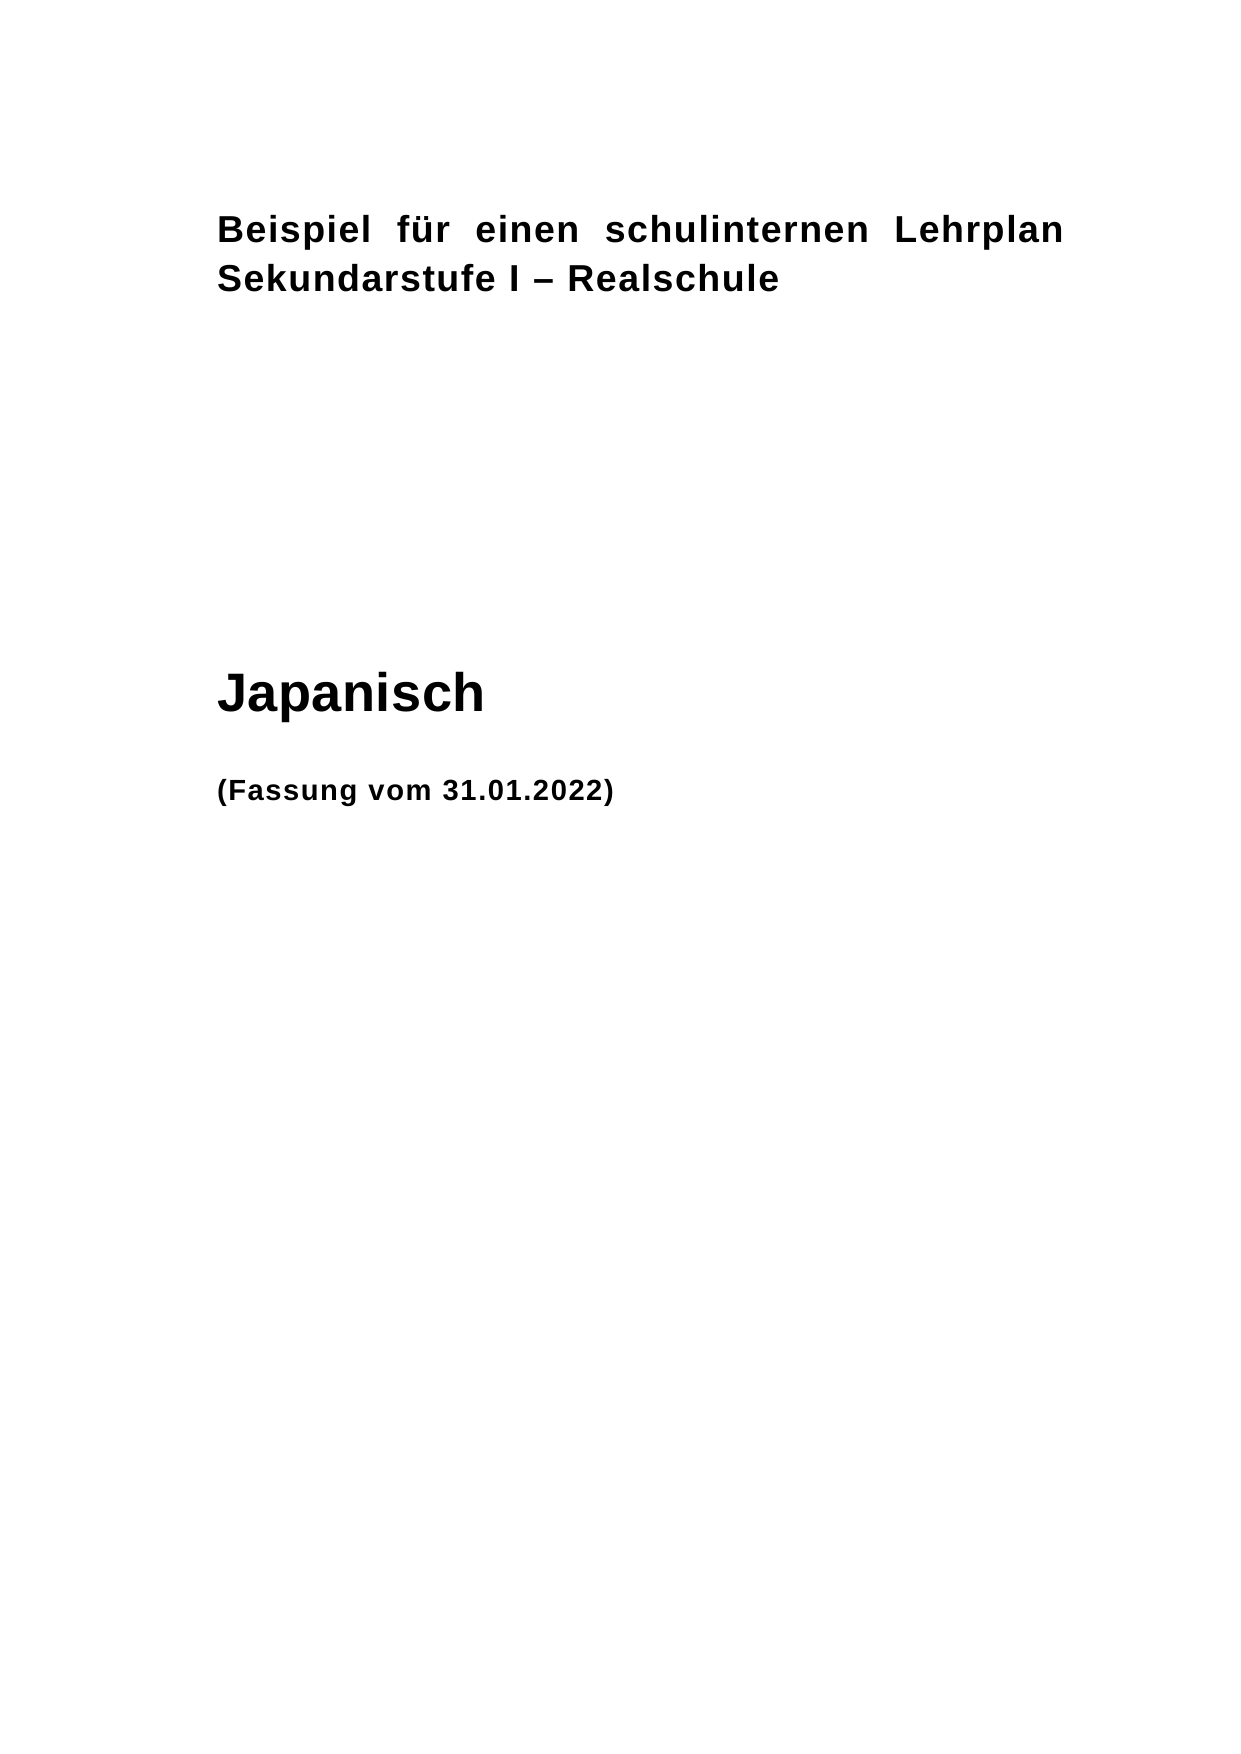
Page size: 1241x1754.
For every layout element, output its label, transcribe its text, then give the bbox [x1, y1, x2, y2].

title Japanisch [217, 660, 1090, 723]
subtitle Beispiel für einen schulinternen Lehrplan Sekundarstufe I – Realschule [217, 207, 1090, 299]
subtitle (Fassung vom 31.01.2022) [217, 773, 1090, 806]
